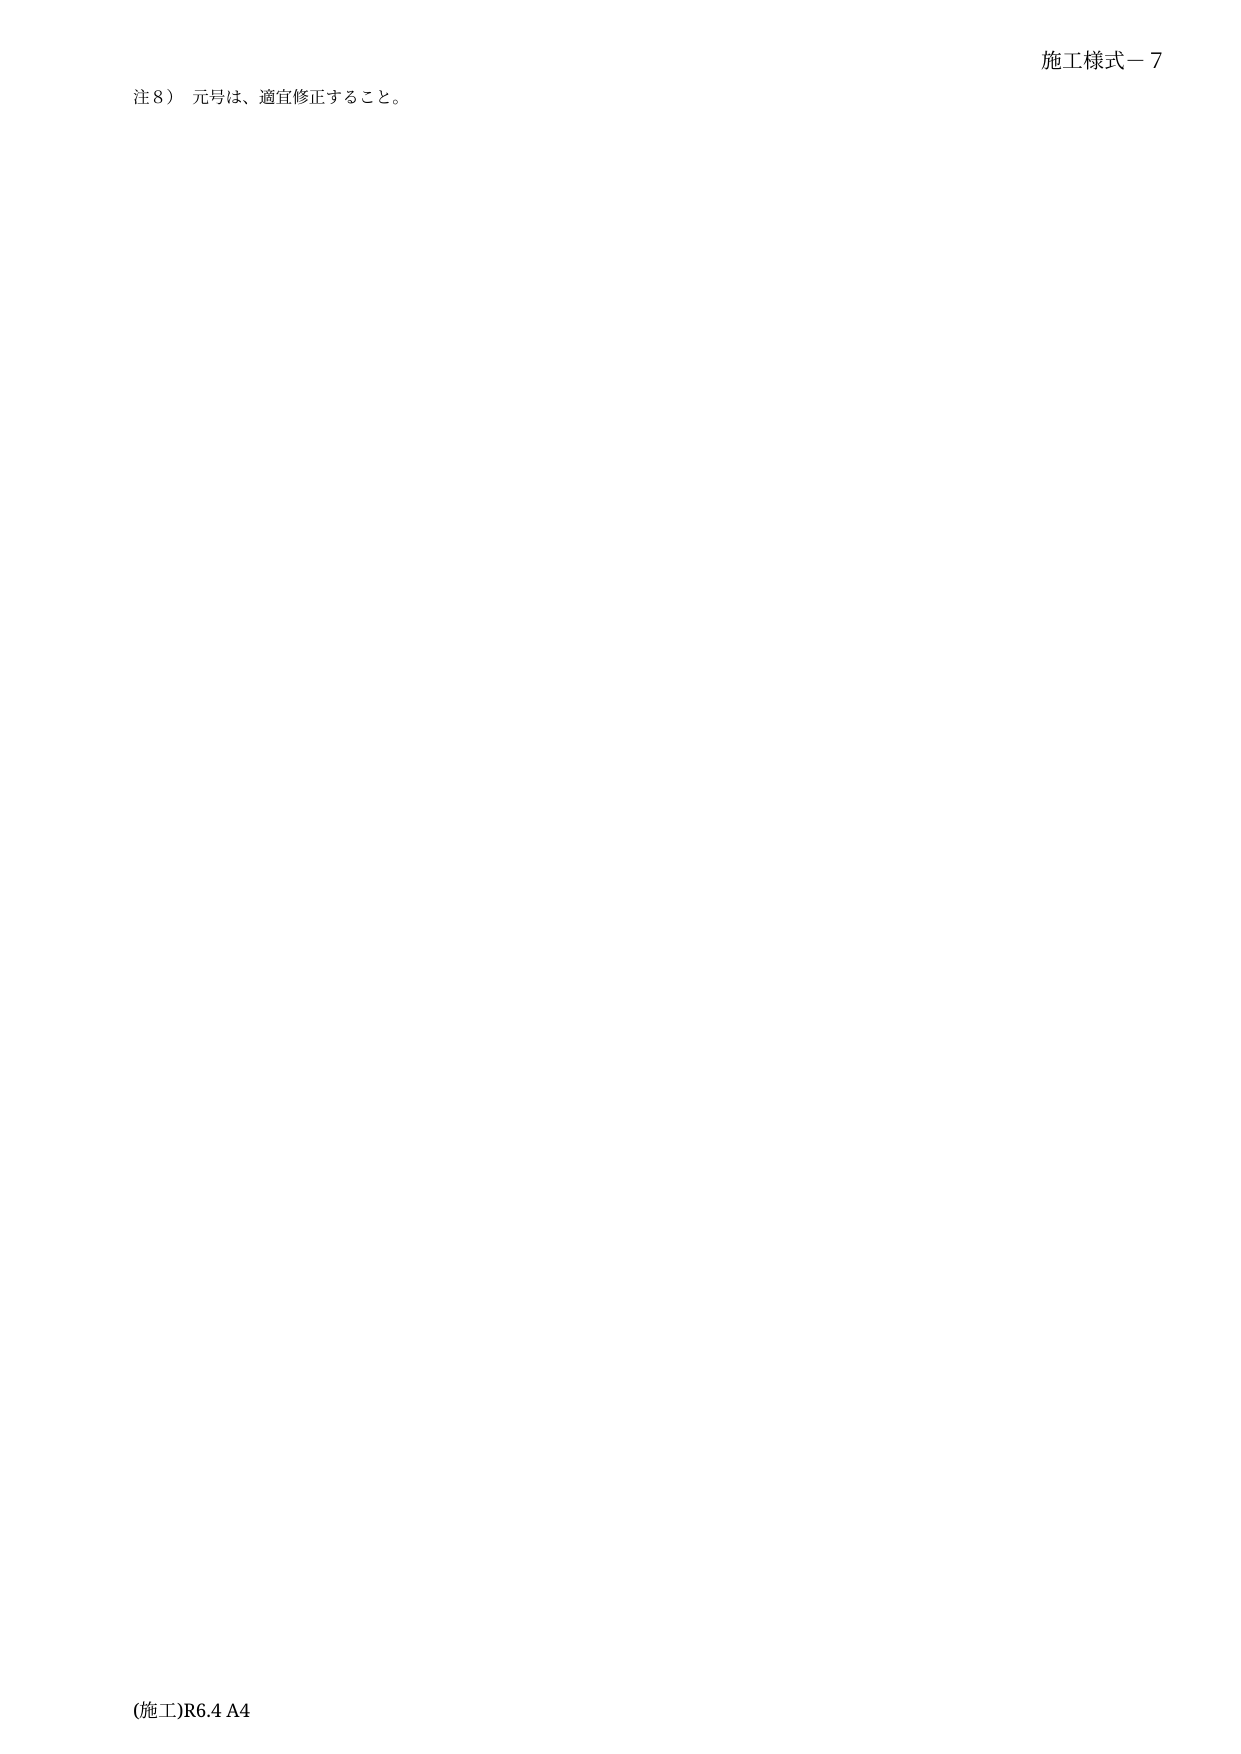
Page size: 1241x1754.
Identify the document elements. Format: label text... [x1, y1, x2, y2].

text 注８） 元号は、適宜修正すること。 [133, 81, 1167, 112]
